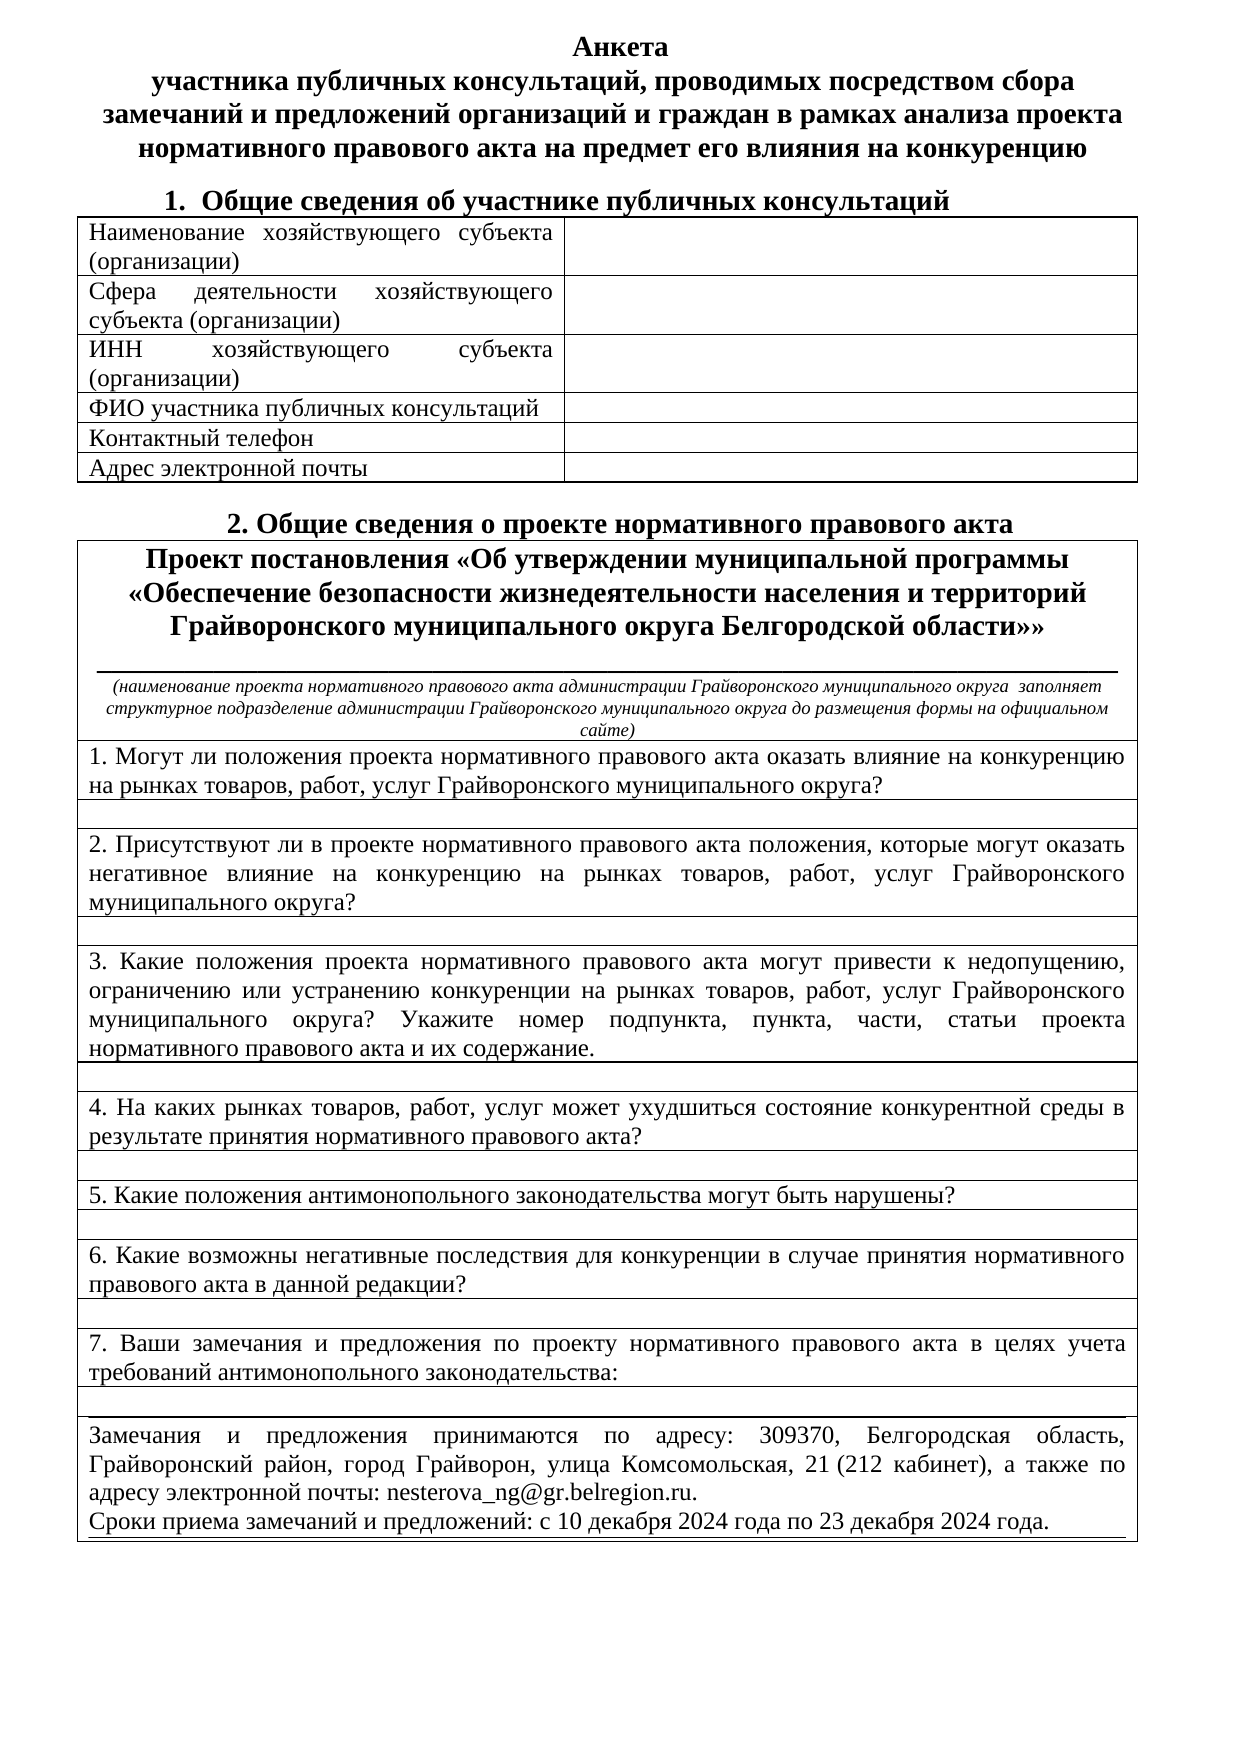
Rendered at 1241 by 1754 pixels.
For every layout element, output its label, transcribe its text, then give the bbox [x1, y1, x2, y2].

table_header Проект постановления «Об утверждении муниципальной программы «Обеспечение безопасности жизнедеятельности населения и территорий Грайворонского муниципального округа Белгородской области»» ______________________________________________________________________ (наименование проекта нормативного правового акта администрации Грайворонского муниципального округа заполняет структурное подразделение администрации Грайворонского муниципального округа до размещения формы на официальном сайте) [78, 541, 1137, 740]
table_cell [565, 423, 1137, 452]
table_cell 2. Присутствуют ли в проекте нормативного правового акта положения, которые могут оказать негативное влияние на конкуренцию на рынках товаров, работ, услуг Грайворонского муниципального округа? [78, 829, 1137, 916]
table_cell 5. Какие положения антимонопольного законодательства могут быть нарушены? [78, 1181, 1137, 1209]
table_cell Адрес электронной почты [78, 453, 564, 481]
table_cell [565, 453, 1137, 481]
table_cell [78, 1387, 1137, 1416]
text 2. Общие сведения о проекте нормативного правового акта [89, 507, 1152, 540]
table_cell [78, 1151, 1137, 1179]
table_header Наименование хозяйствующего субъекта (организации) [78, 218, 564, 275]
list Общие сведения об участнике публичных консультаций [164, 183, 1152, 216]
table_cell [78, 917, 1137, 945]
table_cell ИНН хозяйствующего субъекта (организации) [78, 335, 564, 392]
table_cell 3. Какие положения проекта нормативного правового акта могут привести к недопущению, ограничению или устранению конкуренции на рынках товаров, работ, услуг Грайворонского муниципального округа? Укажите номер подпункта, пункта, части, статьи проекта нормативного правового акта и их содержание. [78, 946, 1137, 1061]
table_cell [78, 1299, 1137, 1327]
table_cell Замечания и предложения принимаются по адресу: 309370, Белгородская область, Грайворонский район, город Грайворон, улица Комсомольская, 21 (212 кабинет), а также по адресу электронной почты: nesterova_ng@gr.belregion.ru. Сроки приема замечаний и предложений: с 10 декабря 2024 года по 23 декабря 2024 года. [78, 1417, 1137, 1541]
table_cell 7. Ваши замечания и предложения по проекту нормативного правового акта в целях учета требований антимонопольного законодательства: [78, 1329, 1137, 1386]
table_cell Сфера деятельности хозяйствующего субъекта (организации) [78, 276, 564, 333]
table_cell 4. На каких рынках товаров, работ, услуг может ухудшиться состояние конкурентной среды в результате принятия нормативного правового акта? [78, 1092, 1137, 1150]
text участника публичных консультаций, проводимых посредством сбора замечаний и предложений организаций и граждан в рамках анализа проекта нормативного правового акта на предмет его влияния на конкуренцию [89, 63, 1137, 164]
table_cell ФИО участника публичных консультаций [78, 393, 564, 422]
table_cell Контактный телефон [78, 423, 564, 452]
table_cell [565, 393, 1137, 422]
table_cell [565, 276, 1137, 333]
table_cell 1. Могут ли положения проекта нормативного правового акта оказать влияние на конкуренцию на рынках товаров, работ, услуг Грайворонского муниципального округа? [78, 741, 1137, 798]
table_header [565, 218, 1137, 275]
table_cell 6. Какие возможны негативные последствия для конкуренции в случае принятия нормативного правового акта в данной редакции? [78, 1240, 1137, 1298]
table_cell [78, 800, 1137, 828]
text Анкета [89, 29, 1152, 63]
table_cell [78, 1210, 1137, 1239]
table_cell [78, 1063, 1137, 1091]
table_cell [565, 335, 1137, 392]
